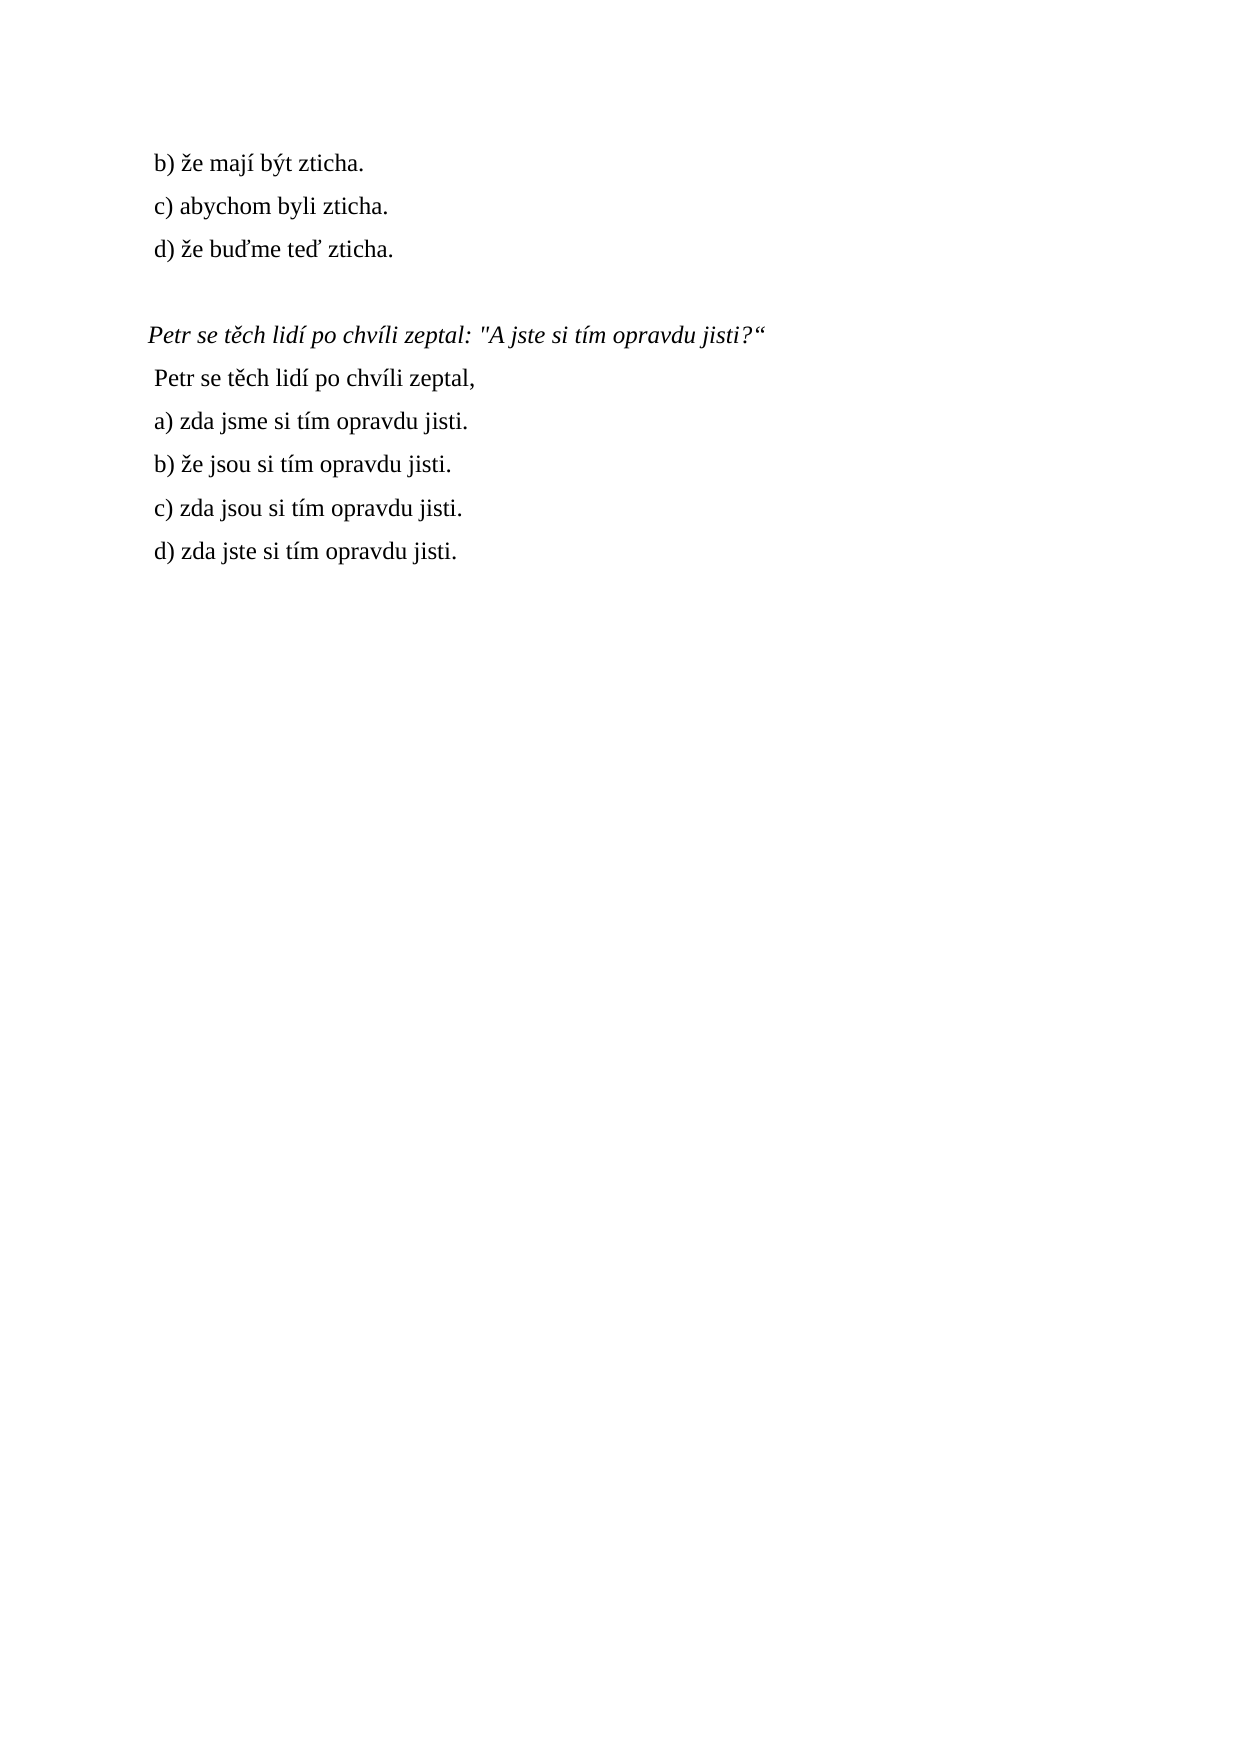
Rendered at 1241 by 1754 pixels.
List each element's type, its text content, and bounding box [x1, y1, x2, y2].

text b) že mají být zticha. [148, 148, 1093, 176]
text d) že buďme teď zticha. [148, 234, 1093, 263]
text Petr se těch lidí po chvíli zeptal: "A jste si tím opravdu jisti?“ [148, 320, 1093, 349]
text c) zda jsou si tím opravdu jisti. [148, 493, 1093, 521]
text a) zda jsme si tím opravdu jisti. [148, 406, 1093, 435]
text b) že jsou si tím opravdu jisti. [148, 449, 1093, 478]
text c) abychom byli zticha. [148, 191, 1093, 219]
text d) zda jste si tím opravdu jisti. [148, 536, 1093, 564]
text Petr se těch lidí po chvíli zeptal, [148, 363, 1093, 392]
